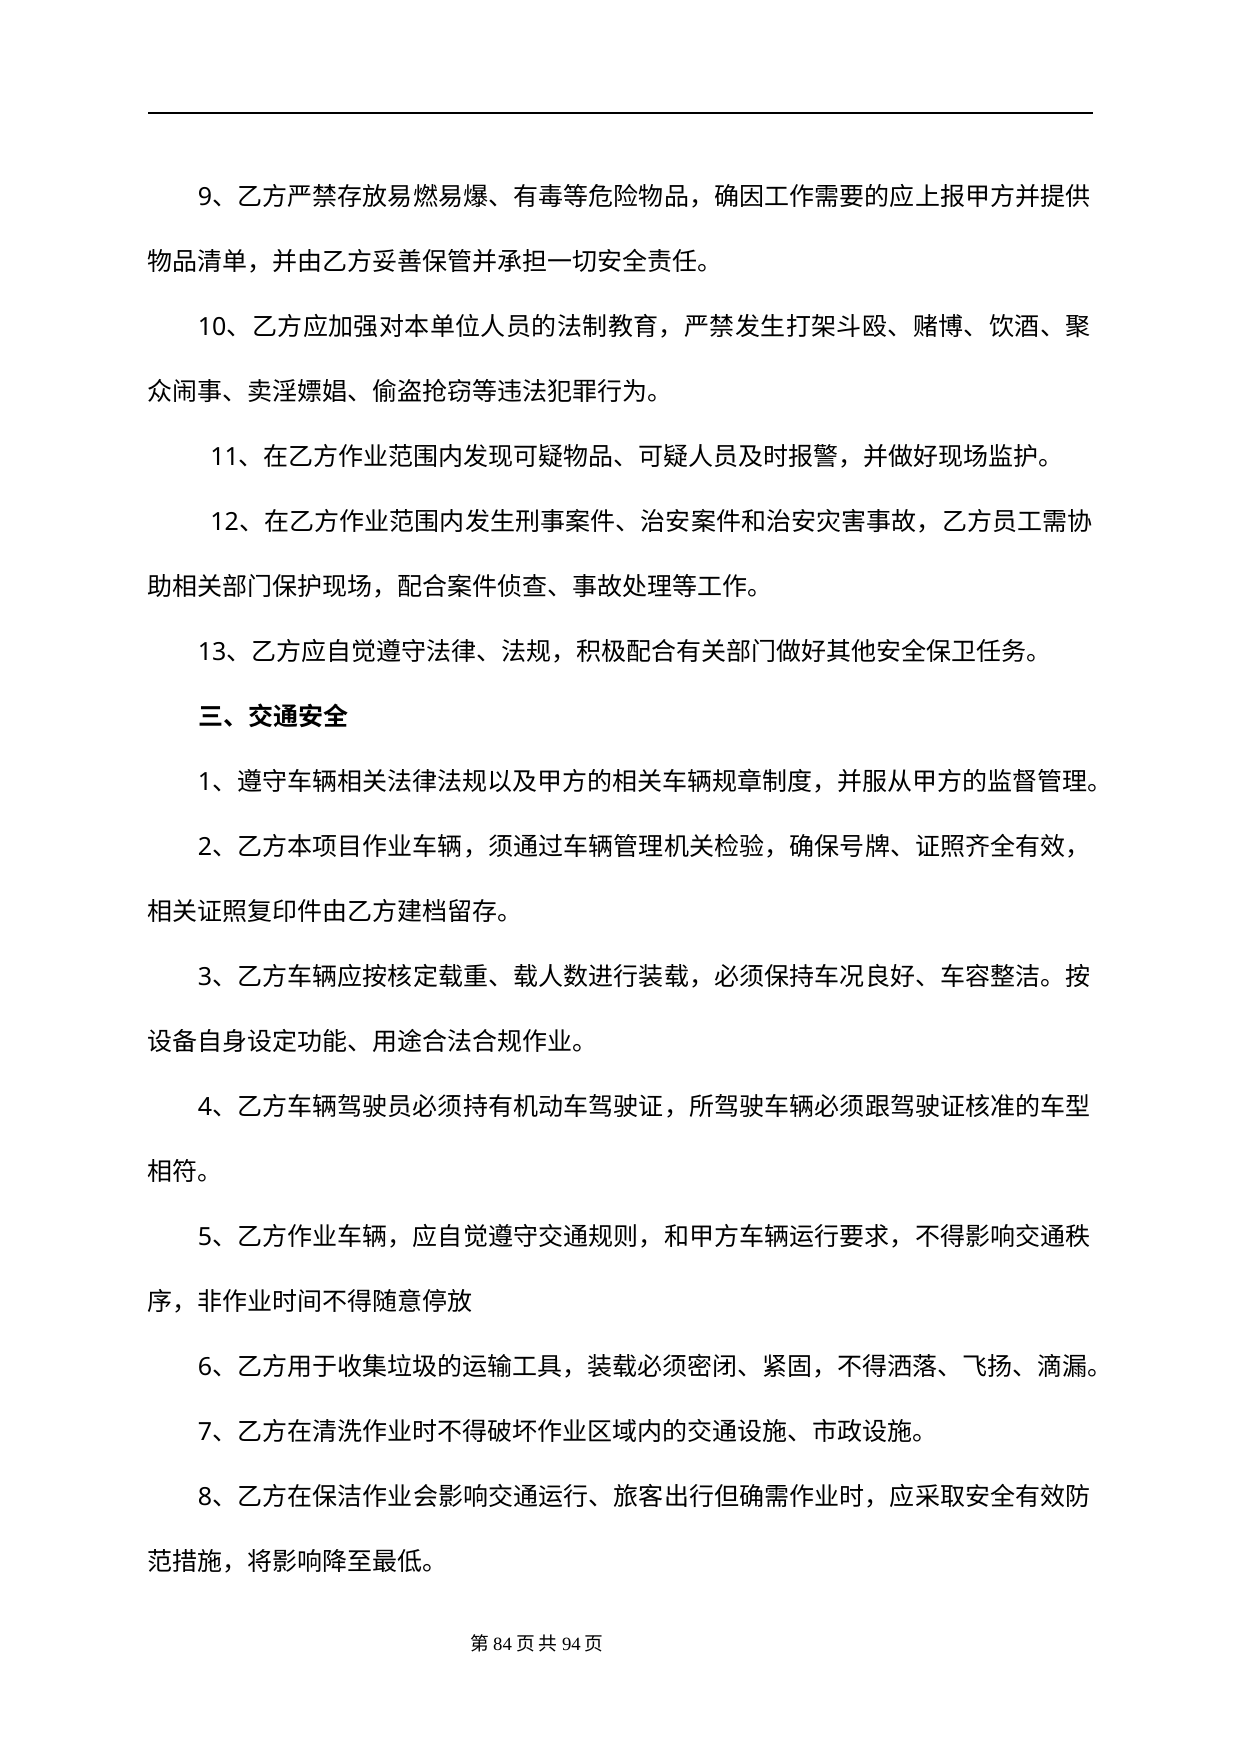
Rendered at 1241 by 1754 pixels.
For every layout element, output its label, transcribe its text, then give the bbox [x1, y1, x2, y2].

text 2、乙方本项目作业车辆，须通过车辆管理机关检验，确保号牌、证照齐全有效，相关证照复印件由乙方建档留存。 [148, 812, 1093, 942]
text 10、乙方应加强对本单位人员的法制教育，严禁发生打架斗殴、赌博、饮酒、聚众闹事、卖淫嫖娼、偷盗抢窃等违法犯罪行为。 [148, 292, 1093, 422]
text 3、乙方车辆应按核定载重、载人数进行装载，必须保持车况良好、车容整洁。按设备自身设定功能、用途合法合规作业。 [148, 942, 1093, 1072]
text 4、乙方车辆驾驶员必须持有机动车驾驶证，所驾驶车辆必须跟驾驶证核准的车型相符。 [148, 1072, 1093, 1202]
text 7、乙方在清洗作业时不得破坏作业区域内的交通设施、市政设施。 [148, 1397, 1093, 1462]
text 11、在乙方作业范围内发现可疑物品、可疑人员及时报警，并做好现场监护。 [148, 422, 1093, 487]
text 12、在乙方作业范围内发生刑事案件、治安案件和治安灾害事故，乙方员工需协助相关部门保护现场，配合案件侦查、事故处理等工作。 [148, 487, 1093, 617]
text 8、乙方在保洁作业会影响交通运行、旅客出行但确需作业时，应采取安全有效防范措施，将影响降至最低。 [148, 1462, 1093, 1592]
text 13、乙方应自觉遵守法律、法规，积极配合有关部门做好其他安全保卫任务。 [148, 617, 1093, 682]
text 5、乙方作业车辆，应自觉遵守交通规则，和甲方车辆运行要求，不得影响交通秩序，非作业时间不得随意停放 [148, 1202, 1093, 1332]
text 6、乙方用于收集垃圾的运输工具，装载必须密闭、紧固，不得洒落、飞扬、滴漏。 [148, 1332, 1093, 1397]
text 1、遵守车辆相关法律法规以及甲方的相关车辆规章制度，并服从甲方的监督管理。 [148, 747, 1093, 812]
text 三、交通安全 [148, 682, 1093, 747]
text 9、乙方严禁存放易燃易爆、有毒等危险物品，确因工作需要的应上报甲方并提供物品清单，并由乙方妥善保管并承担一切安全责任。 [148, 162, 1093, 292]
